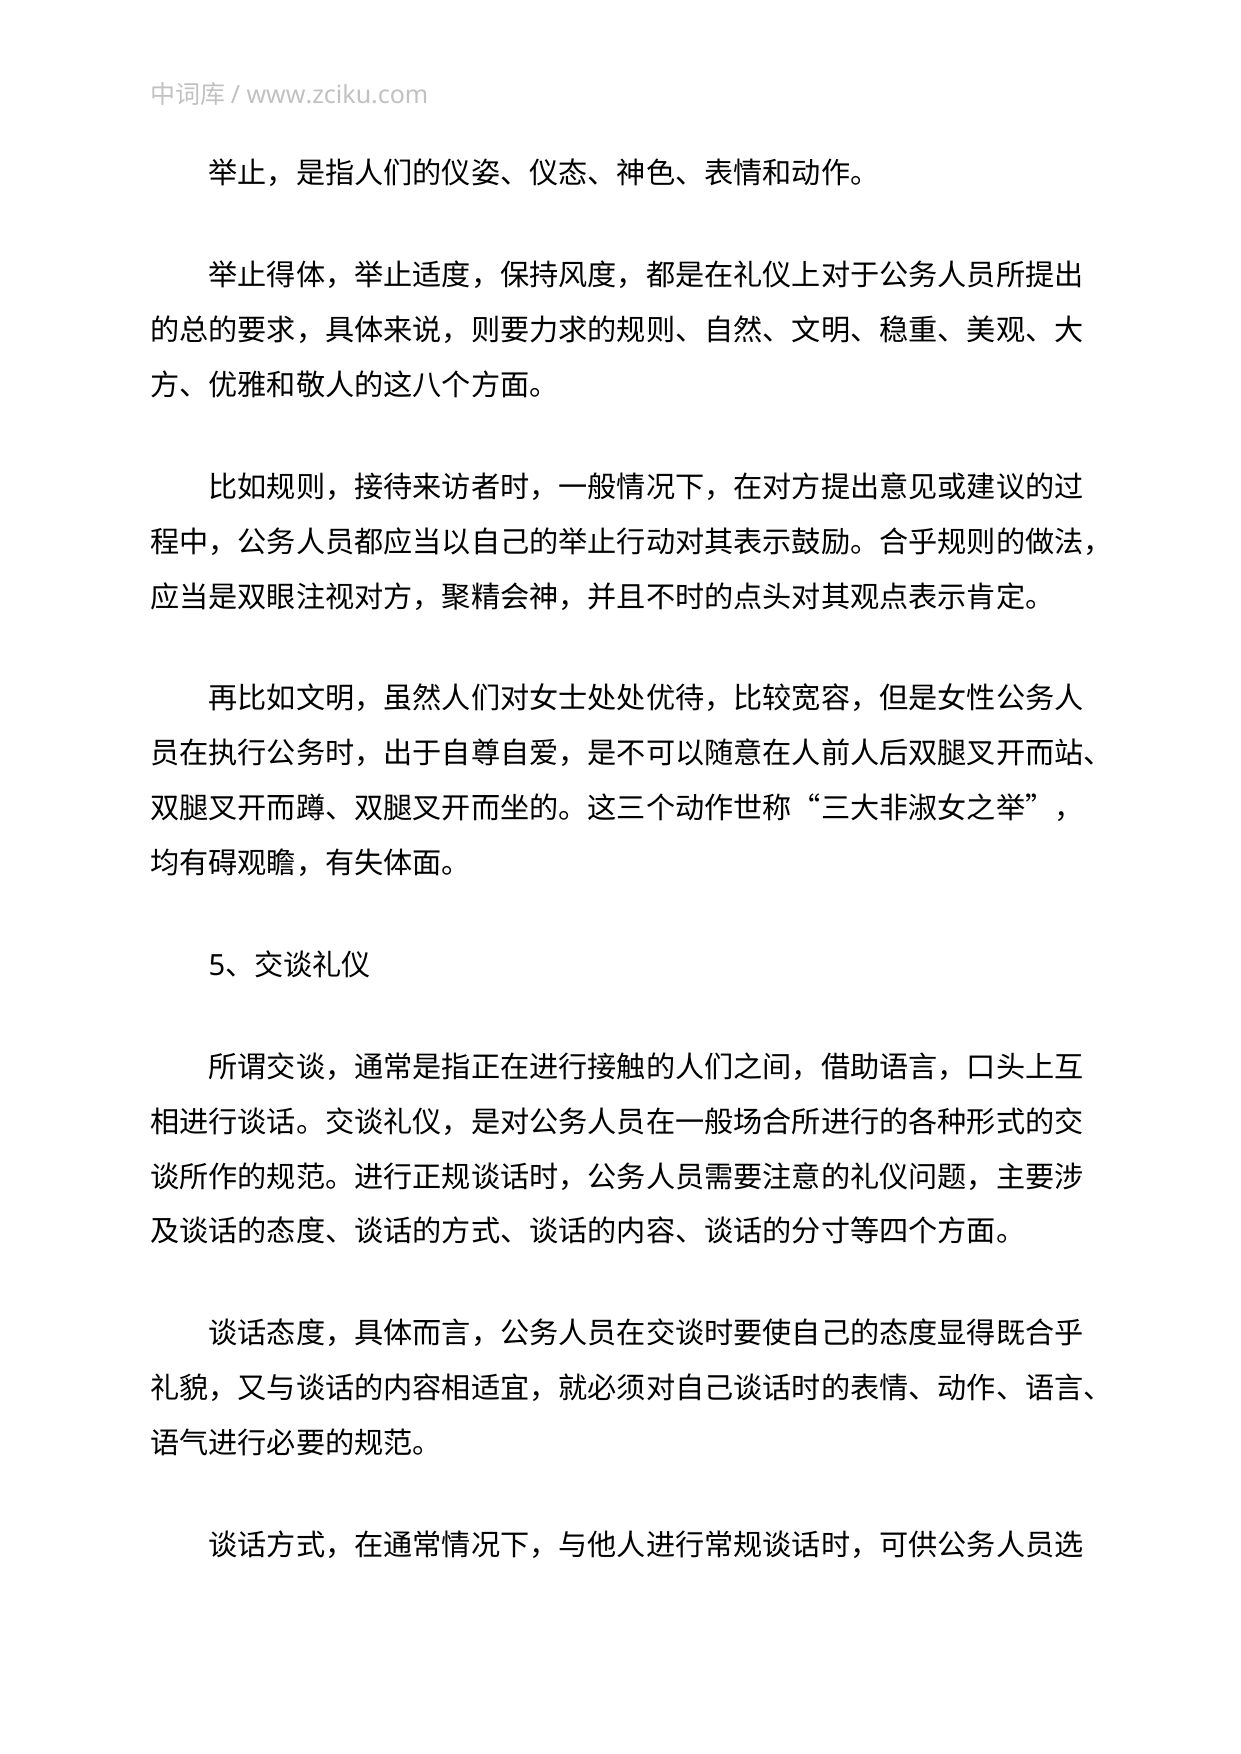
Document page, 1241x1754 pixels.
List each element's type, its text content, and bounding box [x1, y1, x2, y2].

text 举止，是指人们的仪姿、仪态、神色、表情和动作。 [150, 150, 1090, 192]
text 5、交谈礼仪 [150, 941, 1090, 984]
text 再比如文明，虽然人们对女士处处优待，比较宽容，但是女性公务人员在执行公务时，出于自尊自爱，是不可以随意在人前人后双腿叉开而站、双腿叉开而蹲、双腿叉开而坐的。这三个动作世称“三大非淑女之举”，均有碍观瞻，有失体面。 [150, 675, 1090, 882]
text 举止得体，举止适度，保持风度，都是在礼仪上对于公务人员所提出的总的要求，具体来说，则要力求的规则、自然、文明、稳重、美观、大方、优雅和敬人的这八个方面。 [150, 252, 1090, 404]
text 谈话态度，具体而言，公务人员在交谈时要使自己的态度显得既合乎礼貌，又与谈话的内容相适宜，就必须对自己谈话时的表情、动作、语言、语气进行必要的规范。 [150, 1310, 1090, 1462]
text 比如规则，接待来访者时，一般情况下，在对方提出意见或建议的过程中，公务人员都应当以自己的举止行动对其表示鼓励。合乎规则的做法，应当是双眼注视对方，聚精会神，并且不时的点头对其观点表示肯定。 [150, 463, 1090, 615]
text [150, 1521, 1090, 1564]
text 所谓交谈，通常是指正在进行接触的人们之间，借助语言，口头上互相进行谈话。交谈礼仪，是对公务人员在一般场合所进行的各种形式的交谈所作的规范。进行正规谈话时，公务人员需要注意的礼仪问题，主要涉及谈话的态度、谈话的方式、谈话的内容、谈话的分寸等四个方面。 [150, 1043, 1090, 1250]
